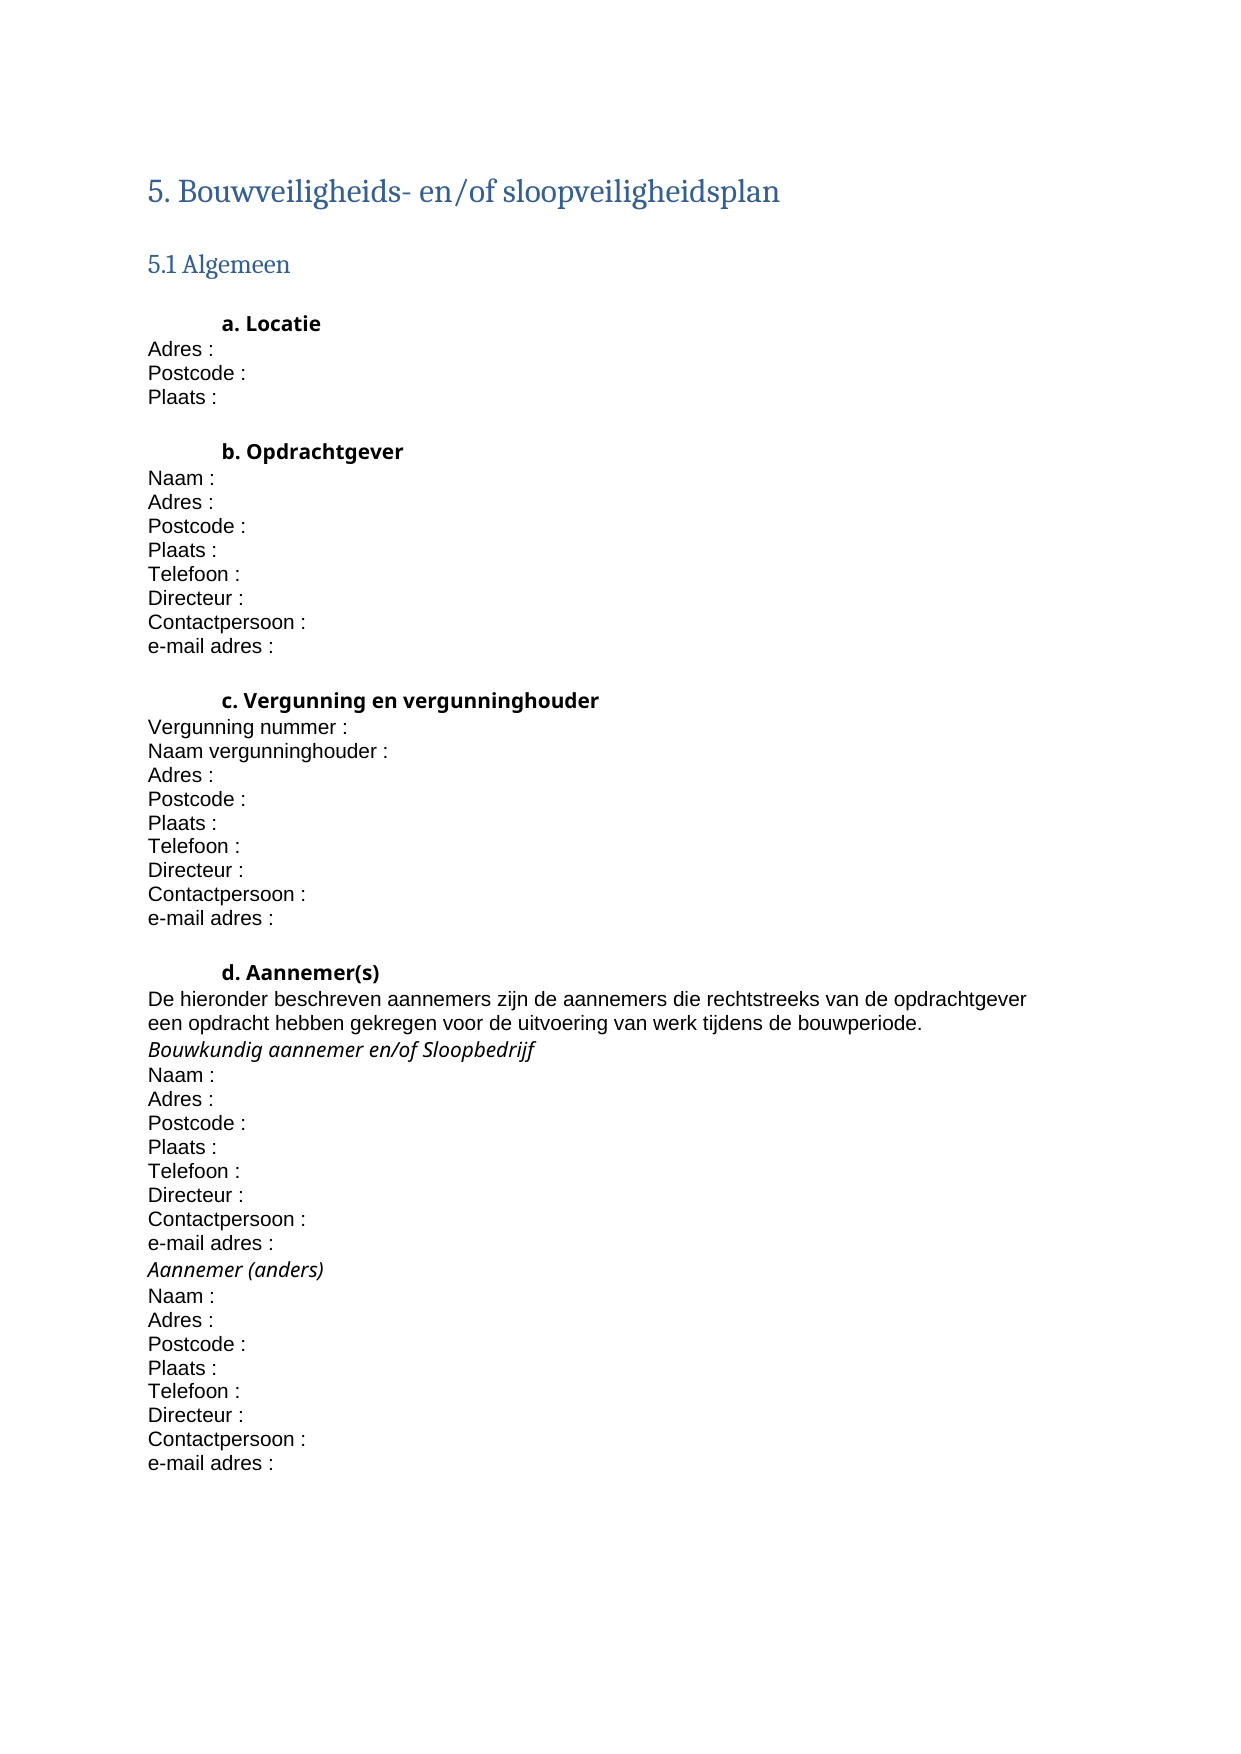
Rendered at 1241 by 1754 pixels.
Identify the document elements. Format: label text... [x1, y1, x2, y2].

text Directeur : [148, 1183, 1093, 1207]
text Naam : [148, 466, 1093, 490]
text Telefoon : [148, 562, 1093, 586]
text Postcode : [148, 786, 1093, 810]
text Vergunning nummer : [148, 714, 1093, 738]
text Aannemer (anders) [148, 1255, 1093, 1283]
text Plaats : [148, 810, 1093, 834]
text Naam : [148, 1063, 1093, 1087]
text Naam vergunninghouder : [148, 738, 1093, 762]
text e-mail adres : [148, 634, 1093, 658]
text Adres : [148, 337, 1093, 361]
text Directeur : [148, 1403, 1093, 1427]
text een opdracht hebben gekregen voor de uitvoering van werk tijdens de bouwperiode. [148, 1011, 1093, 1035]
text Adres : [148, 1087, 1093, 1111]
text Plaats : [148, 1355, 1093, 1379]
text Plaats : [148, 538, 1093, 562]
text De hieronder beschreven aannemers zijn de aannemers die rechtstreeks van de opdrachtgever [148, 987, 1093, 1011]
text a. Locatie [148, 309, 1093, 337]
text Telefoon : [148, 834, 1093, 858]
text c. Vergunning en vergunninghouder [148, 686, 1093, 714]
text Directeur : [148, 586, 1093, 610]
text Telefoon : [148, 1379, 1093, 1403]
text Contactpersoon : [148, 1207, 1093, 1231]
text Contactpersoon : [148, 1427, 1093, 1451]
subtitle 5. Bouwveiligheids- en/of sloopveiligheidsplan [148, 173, 1093, 211]
text Adres : [148, 1307, 1093, 1331]
text Postcode : [148, 361, 1093, 385]
text Contactpersoon : [148, 610, 1093, 634]
text Naam : [148, 1283, 1093, 1307]
text e-mail adres : [148, 906, 1093, 930]
text Postcode : [148, 1331, 1093, 1355]
text e-mail adres : [148, 1231, 1093, 1255]
text Postcode : [148, 514, 1093, 538]
text e-mail adres : [148, 1451, 1093, 1475]
text b. Opdrachtgever [148, 437, 1093, 466]
text Directeur : [148, 858, 1093, 882]
text Adres : [148, 490, 1093, 514]
text Plaats : [148, 385, 1093, 409]
text Bouwkundig aannemer en/of Sloopbedrijf [148, 1035, 1093, 1063]
text d. Aannemer(s) [148, 958, 1093, 987]
text Contactpersoon : [148, 882, 1093, 906]
text Telefoon : [148, 1159, 1093, 1183]
text Adres : [148, 762, 1093, 786]
text Plaats : [148, 1135, 1093, 1159]
text Postcode : [148, 1111, 1093, 1135]
subtitle 5.1 Algemeen [148, 249, 1093, 280]
